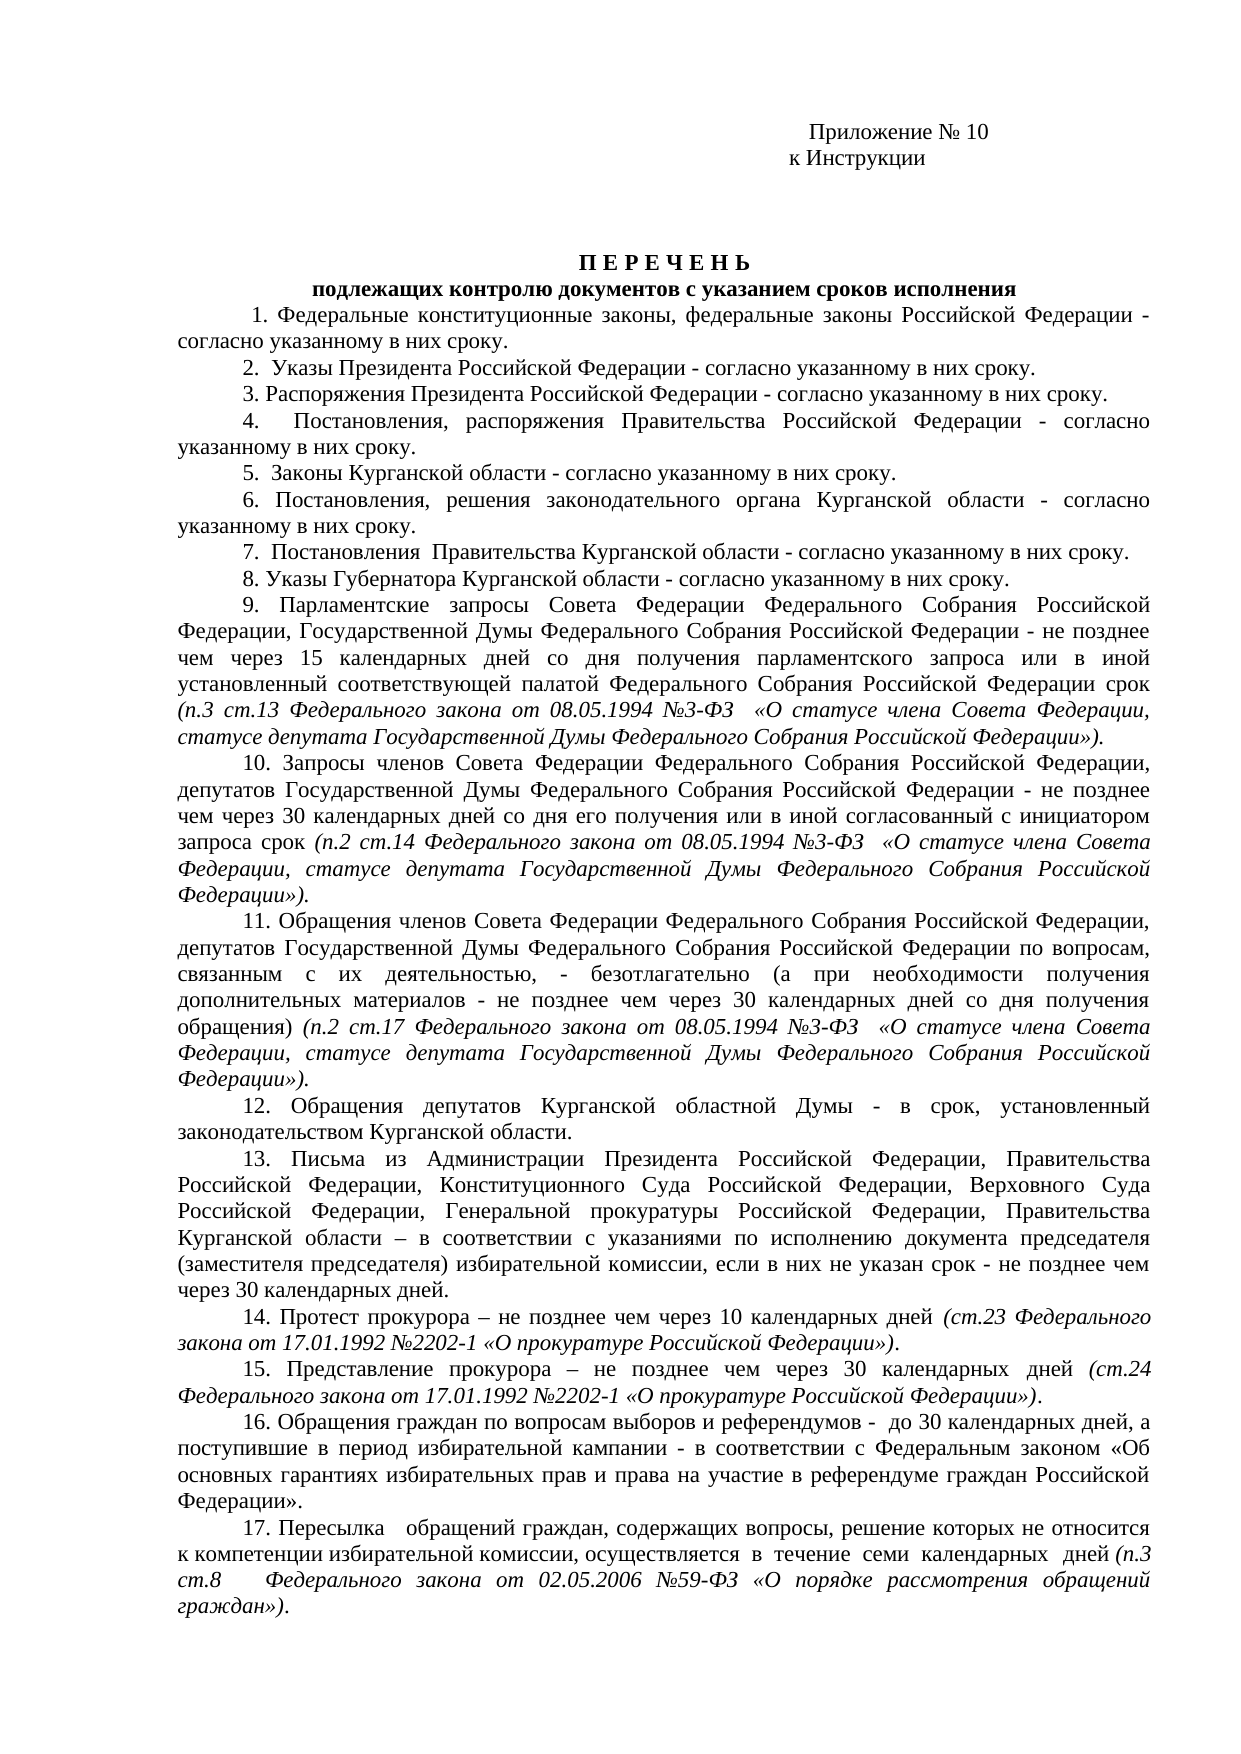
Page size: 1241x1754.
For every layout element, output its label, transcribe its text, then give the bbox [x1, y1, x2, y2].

text 4. Постановления, распоряжения Правительства Российской Федерации - согласно указанному в них сроку. [177, 407, 1152, 459]
text 7. Постановления Правительства Курганской области - согласно указанному в них сроку. [177, 538, 1152, 565]
text 3. Распоряжения Президента Российской Федерации - согласно указанному в них сроку. [177, 380, 1152, 407]
text 1. Федеральные конституционные законы, федеральные законы Российской Федерации - согласно указанному в них сроку. [177, 301, 1152, 354]
text 11. Обращения членов Совета Федерации Федерального Собрания Российской Федерации, депутатов Государственной Думы Федерального Собрания Российской Федерации по вопросам, связанным с их деятельностью, - безотлагательно (а при необходимости получения дополнительных материалов - не позднее чем через 30 календарных дней со дня получения обращения) (п.2 ст.17 Федерального закона от 08.05.1994 №3-ФЗ «О статусе члена Совета Федерации, статусе депутата Государственной Думы Федерального Собрания Российской Федерации»). [177, 907, 1152, 1092]
text 14. Протест прокурора – не позднее чем через 10 календарных дней (ст.23 Федерального закона от 17.01.1992 №2202-1 «О прокуратуре Российской Федерации»). [177, 1303, 1152, 1355]
text ПЕРЕЧЕНЬ [177, 248, 1152, 275]
text 13. Письма из Администрации Президента Российской Федерации, Правительства Российской Федерации, Конституционного Суда Российской Федерации, Верховного Суда Российской Федерации, Генеральной прокуратуры Российской Федерации, Правительства Курганской области – в соответствии с указаниями по исполнению документа председателя (заместителя председателя) избирательной комиссии, если в них не указан срок - не позднее чем через 30 календарных дней. [177, 1144, 1152, 1303]
text к Инструкции [581, 144, 1152, 171]
text 16. Обращения граждан по вопросам выборов и референдумов - до 30 календарных дней, а поступившие в период избирательной кампании - в соответствии с Федеральным законом «Об основных гарантиях избирательных прав и права на участие в референдуме граждан Российской Федерации». [177, 1408, 1152, 1513]
text 8. Указы Губернатора Курганской области - согласно указанному в них сроку. [177, 565, 1152, 591]
text 5. Законы Курганской области - согласно указанному в них сроку. [177, 459, 1152, 486]
text 9. Парламентские запросы Совета Федерации Федерального Собрания Российской Федерации, Государственной Думы Федерального Собрания Российской Федерации - не позднее чем через 15 календарных дней со дня получения парламентского запроса или в иной установленный соответствующей палатой Федерального Собрания Российской Федерации срок (п.3 ст.13 Федерального закона от 08.05.1994 №3-ФЗ «О статусе члена Совета Федерации, статусе депутата Государственной Думы Федерального Собрания Российской Федерации»). [177, 591, 1152, 749]
text 10. Запросы членов Совета Федерации Федерального Собрания Российской Федерации, депутатов Государственной Думы Федерального Собрания Российской Федерации - не позднее чем через 30 календарных дней со дня его получения или в иной согласованный с инициатором запроса срок (п.2 ст.14 Федерального закона от 08.05.1994 №3-ФЗ «О статусе члена Совета Федерации, статусе депутата Государственной Думы Федерального Собрания Российской Федерации»). [177, 749, 1152, 907]
text 2. Указы Президента Российской Федерации - согласно указанному в них сроку. [177, 354, 1152, 380]
text Приложение № 10 [646, 118, 1152, 144]
text 6. Постановления, решения законодательного органа Курганской области - согласно указанному в них сроку. [177, 486, 1152, 538]
text 15. Представление прокурора – не позднее чем через 30 календарных дней (ст.24 Федерального закона от 17.01.1992 №2202-1 «О прокуратуре Российской Федерации»). [177, 1355, 1152, 1408]
text 12. Обращения депутатов Курганской областной Думы - в срок, установленный законодательством Курганской области. [177, 1092, 1152, 1144]
text 17. Пересылка обращений граждан, содержащих вопросы, решение которых не относится к компетенции избирательной комиссии, осуществляется в течение семи календарных дней (п.3 ст.8 Федерального закона от 02.05.2006 №59-ФЗ «О порядке рассмотрения обращений граждан»). [177, 1513, 1152, 1619]
text подлежащих контролю документов с указанием сроков исполнения [177, 275, 1152, 301]
